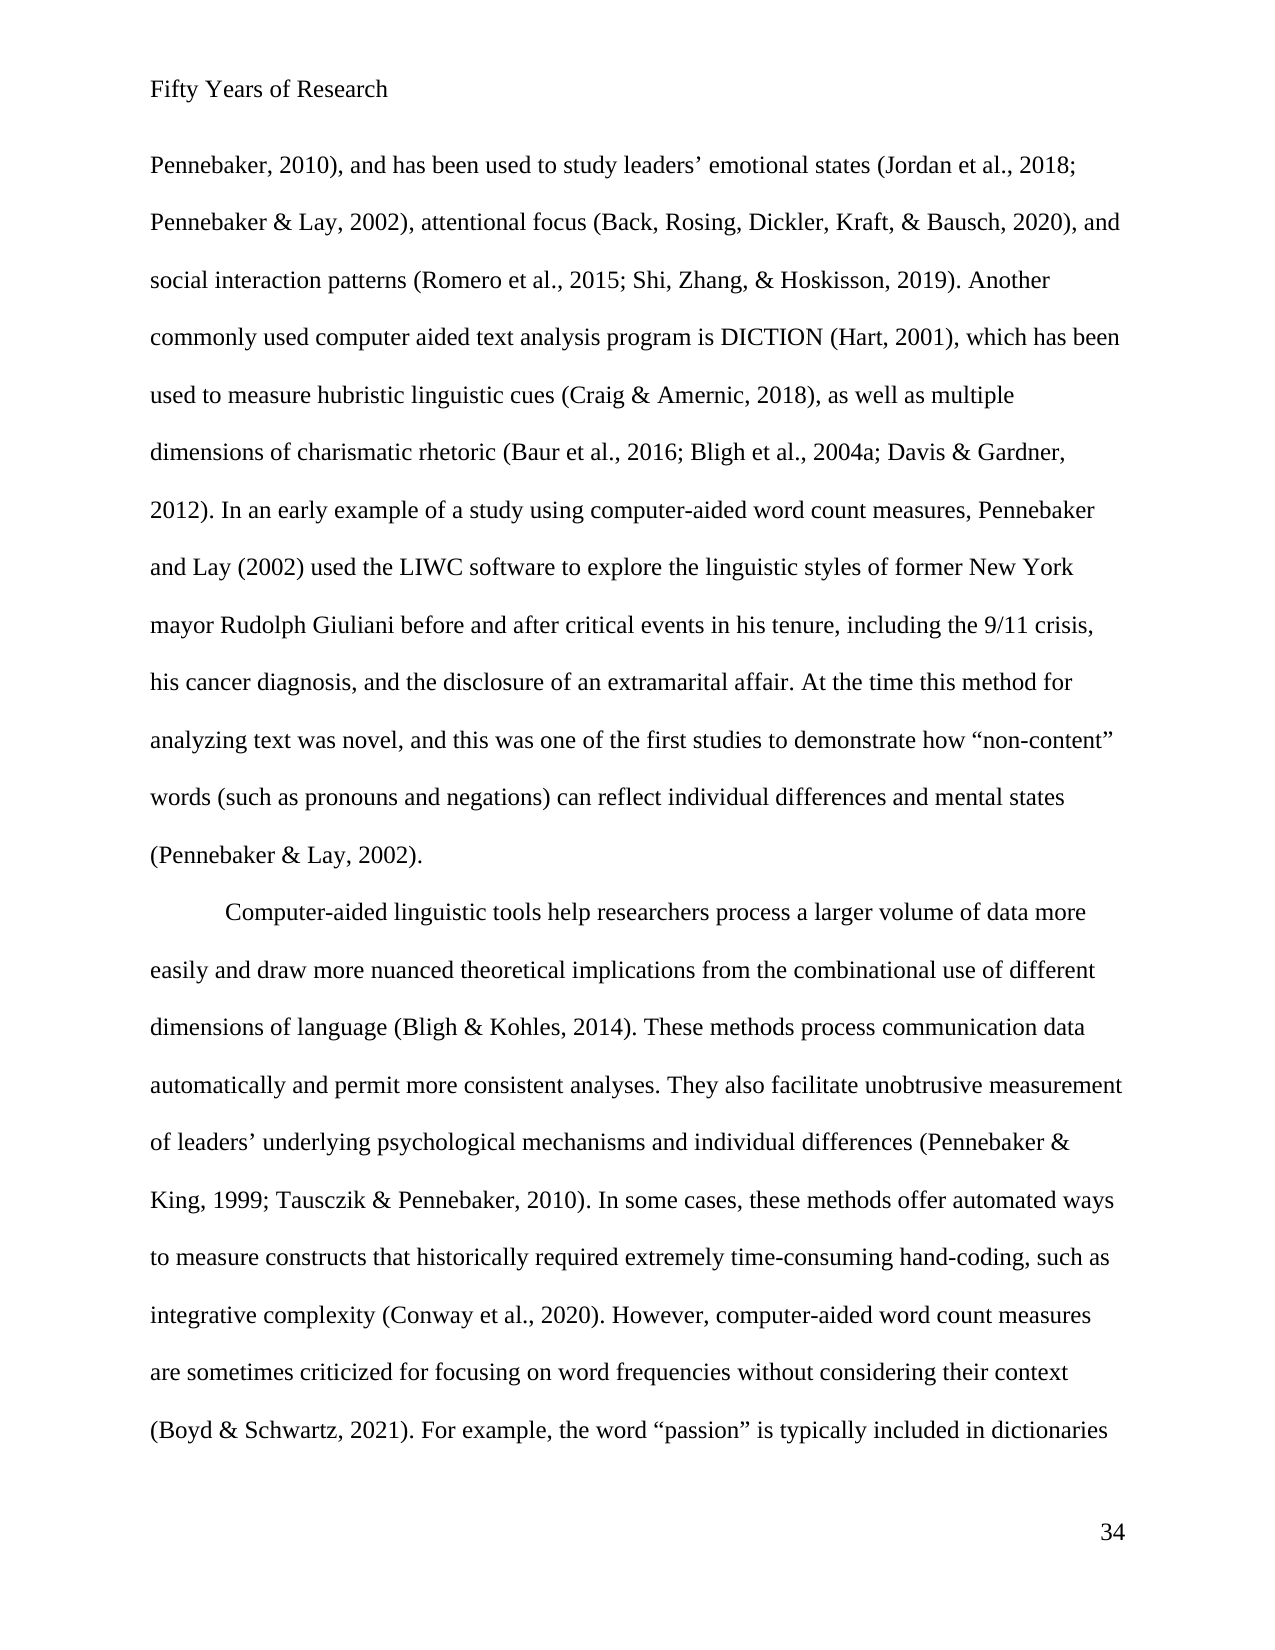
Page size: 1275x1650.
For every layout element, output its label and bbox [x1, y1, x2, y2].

text [150, 150, 1125, 869]
text [150, 897, 1125, 1444]
